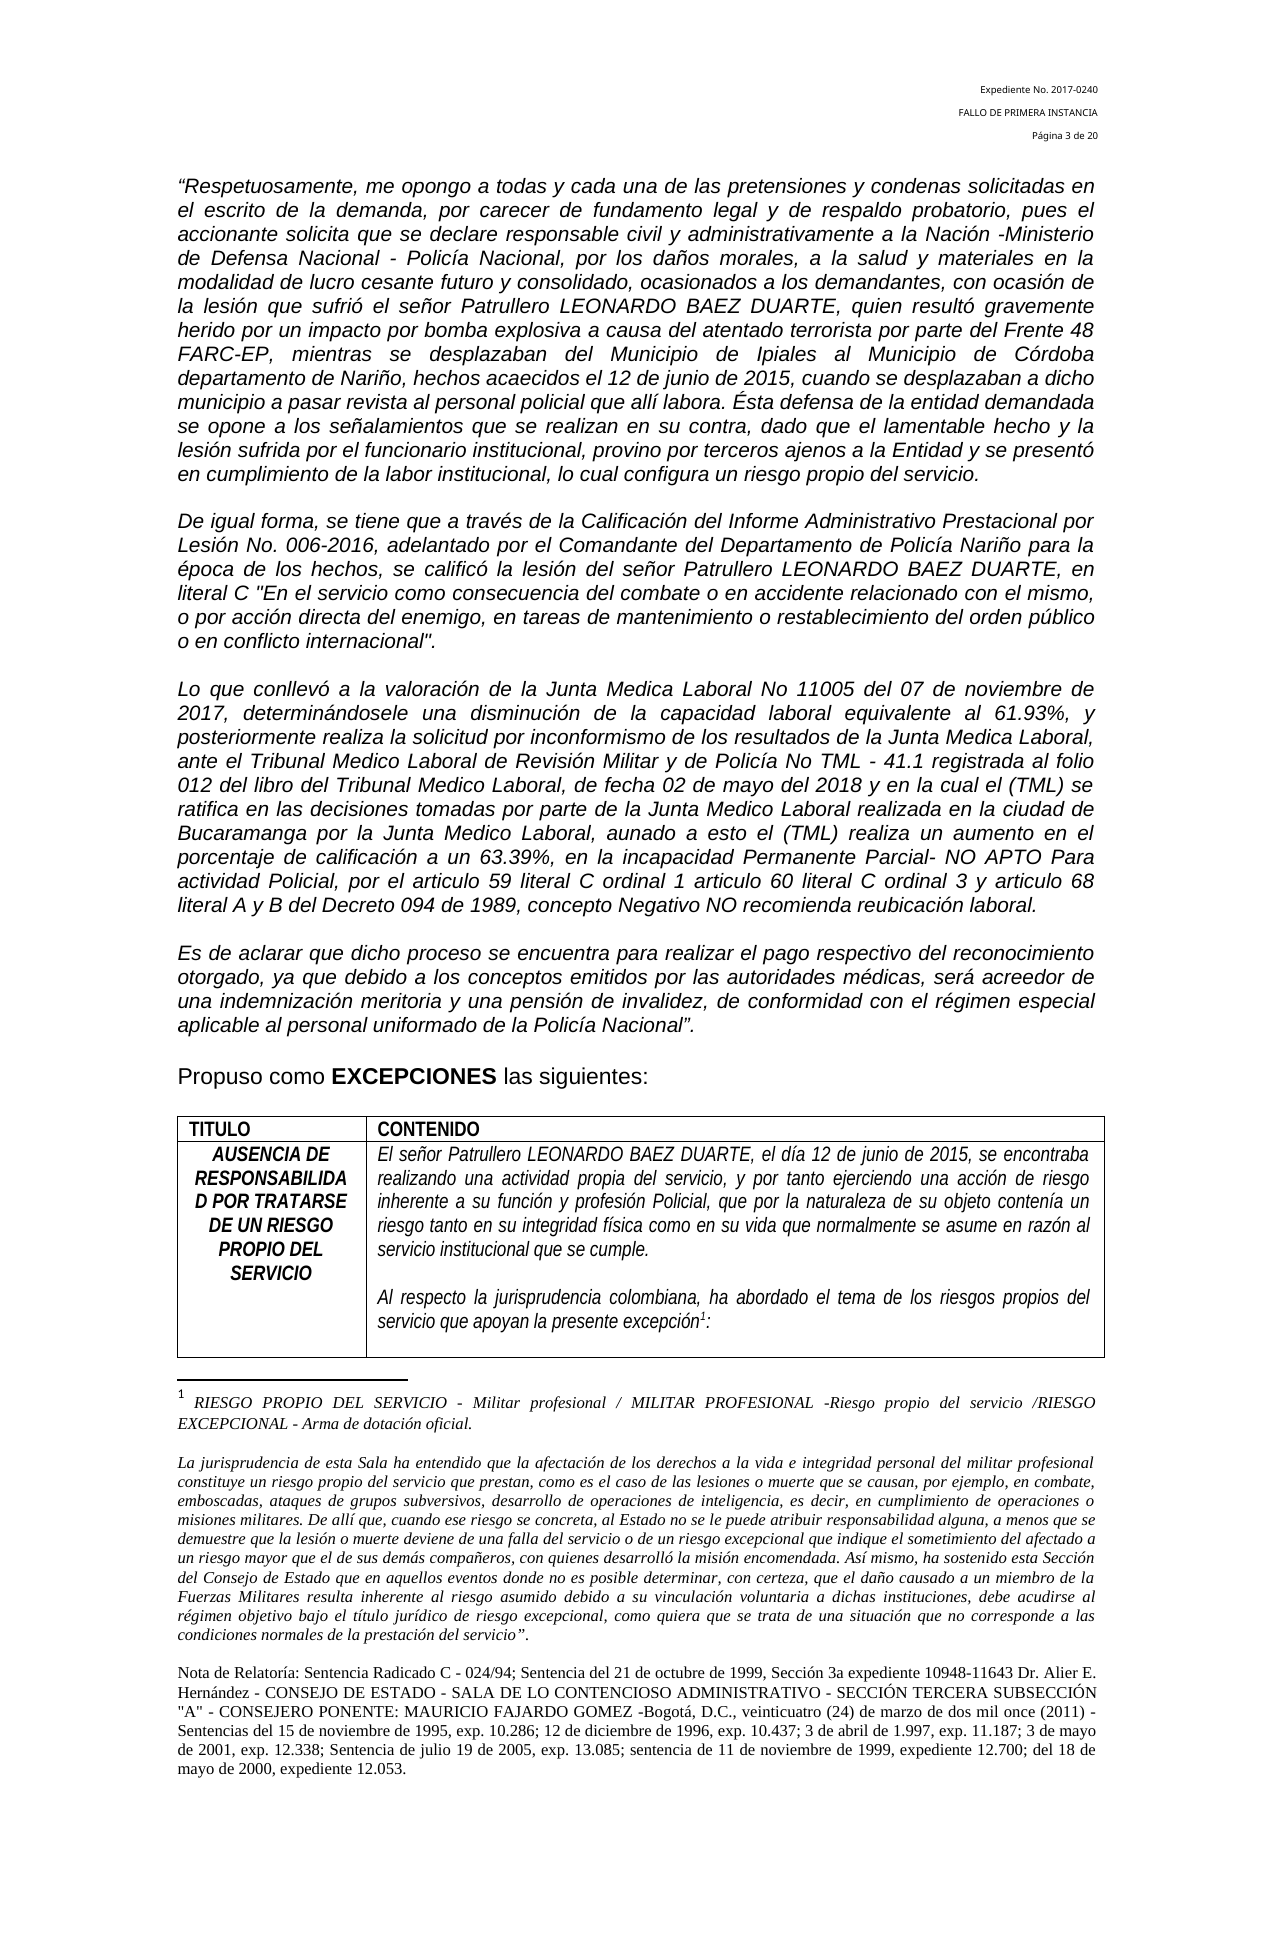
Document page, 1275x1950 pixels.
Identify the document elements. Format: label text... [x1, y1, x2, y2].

table_header CONTENIDO [367, 1117, 1104, 1141]
text Lo que conllevó a la valoración de la Junta Medica Laboral No 11005 del 07 de noviembre de 2017, determinándosele una disminución de la capacidad laboral equivalente al 61.93%, y posteriormente realiza la solicitud por inconformismo de los resultados de la Junta Medica Laboral, ante el Tribunal Medico Laboral de Revisión Militar y de Policía No TML - 41.1 registrada al folio 012 del libro del Tribunal Medico Laboral, de fecha 02 de mayo del 2018 y en la cual el (TML) se ratifica en las decisiones tomadas por parte de la Junta Medico Laboral realizada en la ciudad de Bucaramanga por la Junta Medico Laboral, aunado a esto el (TML) realiza un aumento en el porcentaje de calificación a un 63.39%, en la incapacidad Permanente Parcial- NO APTO Para actividad Policial, por el articulo 59 literal C ordinal 1 articulo 60 literal C ordinal 3 y articulo 68 literal A y B del Decreto 094 de 1989, concepto Negativo NO recomienda reubicación laboral. [177, 677, 1098, 917]
table_header TITULO [178, 1117, 366, 1141]
list “Respetuosamente, me opongo a todas y cada una de las pretensiones y condenas solicitadas en el escrito de la demanda, por carecer de fundamento legal y de respaldo probatorio, pues el accionante solicita que se declare responsable civil y administrativamente a la Nación -Ministerio de Defensa Nacional - Policía Nacional, por los daños morales, a la salud y materiales en la modalidad de lucro cesante futuro y consolidado, ocasionados a los demandantes, con ocasión de la lesión que sufrió el señor Patrullero LEONARDO BAEZ DUARTE, quien resultó gravemente herido por un impacto por bomba explosiva a causa del atentado terrorista por parte del Frente 48 FARC-EP, mientras se desplazaban del Municipio de Ipiales al Municipio de Córdoba departamento de Nariño, hechos acaecidos el 12 de junio de 2015, cuando se desplazaban a dicho municipio a pasar revista al personal policial que allí labora. Ésta defensa de la entidad demandada se opone a los señalamientos que se realizan en su contra, dado que el lamentable hecho y la lesión sufrida por el funcionario institucional, provino por terceros ajenos a la Entidad y se presentó en cumplimiento de la labor institucional, lo cual configura un riesgo propio del servicio. [177, 174, 1098, 485]
text De igual forma, se tiene que a través de la Calificación del Informe Administrativo Prestacional por Lesión No. 006-2016, adelantado por el Comandante del Departamento de Policía Nariño para la época de los hechos, se calificó la lesión del señor Patrullero LEONARDO BAEZ DUARTE, en literal C "En el servicio como consecuencia del combate o en accidente relacionado con el mismo, o por acción directa del enemigo, en tareas de mantenimiento o restablecimiento del orden público o en conflicto internacional". [177, 509, 1098, 653]
table_cell AUSENCIA DE RESPONSABILIDAD POR TRATARSE DE UN RIESGO PROPIO DEL SERVICIO [178, 1142, 366, 1357]
text Propuso como EXCEPCIONES las siguientes: [177, 1063, 1098, 1089]
text Es de aclarar que dicho proceso se encuentra para realizar el pago respectivo del reconocimiento otorgado, ya que debido a los conceptos emitidos por las autoridades médicas, será acreedor de una indemnización meritoria y una pensión de invalidez, de conformidad con el régimen especial aplicable al personal uniformado de la Policía Nacional”. [177, 941, 1098, 1036]
table_cell El señor Patrullero LEONARDO BAEZ DUARTE, el día 12 de junio de 2015, se encontraba realizando una actividad propia del servicio, y por tanto ejerciendo una acción de riesgo inherente a su función y profesión Policial, que por la naturaleza de su objeto contenía un riesgo tanto en su integridad física como en su vida que normalmente se asume en razón al servicio institucional que se cumple. Al respecto la jurisprudencia colombiana, ha abordado el tema de los riesgos propios del servicio que apoyan la presente excepción: Por lo que se reitera que los policiales no fueron expuestos a un riesgo excepcional, al que normalmente se encontraban obligados a soportar por la naturaleza de sus funciones. [367, 1142, 1104, 1357]
